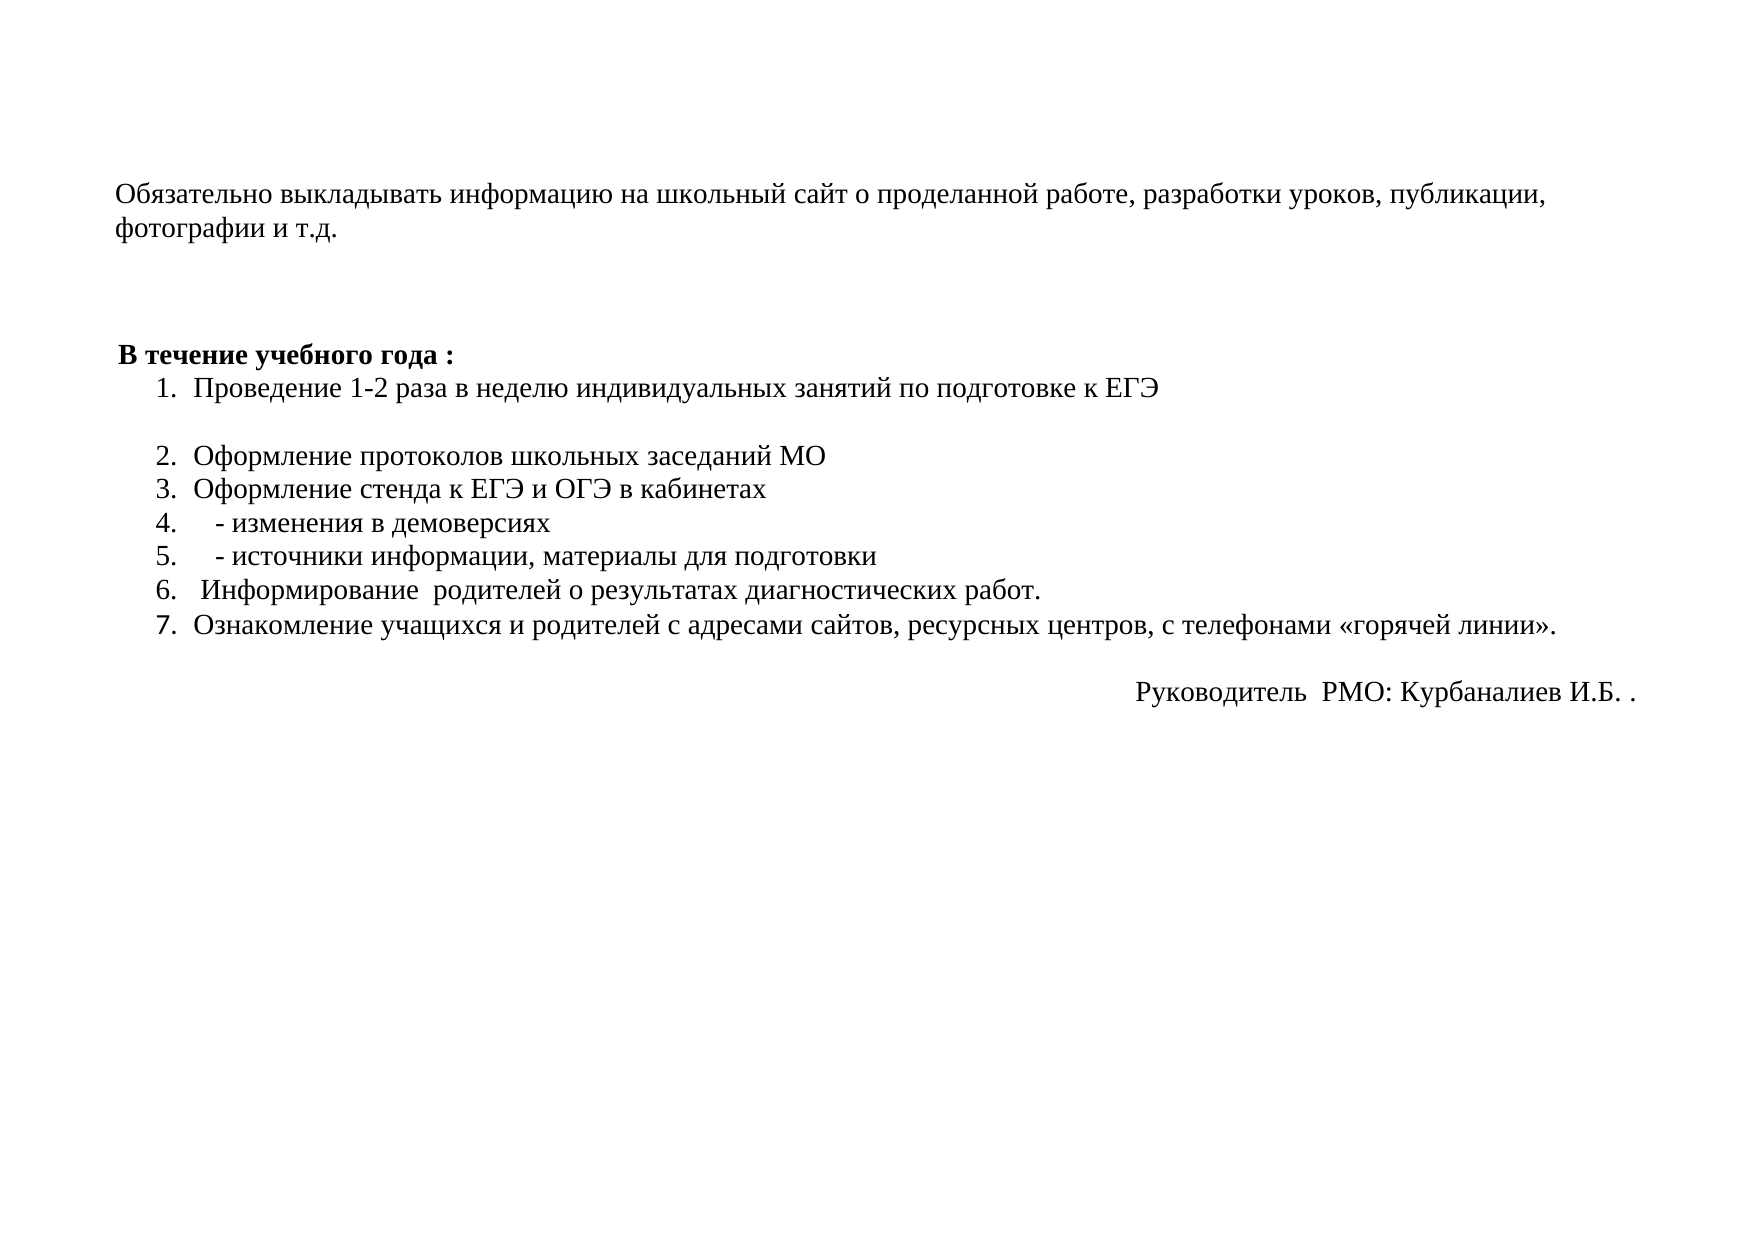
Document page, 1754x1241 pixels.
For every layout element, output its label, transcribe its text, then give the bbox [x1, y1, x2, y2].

list Оформление стенда к ЕГЭ и ОГЭ в кабинетах [155, 472, 1693, 505]
text Обязательно выкладывать информацию на школьный сайт о проделанной работе, разработки уроков, публикации, фотографии и т.д. [115, 178, 1603, 243]
text Руководитель РМО: Курбаналиев И.Б. . [94, 674, 1636, 707]
list Информирование родителей о результатах диагностических работ. [155, 572, 1693, 606]
list Проведение 1-2 раза в неделю индивидуальных занятий по подготовке к ЕГЭ [155, 371, 1693, 404]
list Ознакомление учащихся и родителей с адресами сайтов, ресурсных центров, с телефонами «горячей линии». [155, 606, 1693, 642]
list - источники информации, материалы для подготовки [155, 539, 1693, 572]
list Оформление протоколов школьных заседаний МО [155, 438, 1693, 472]
text В течение учебного года : [118, 338, 1693, 371]
list - изменения в демоверсиях [155, 505, 1693, 539]
